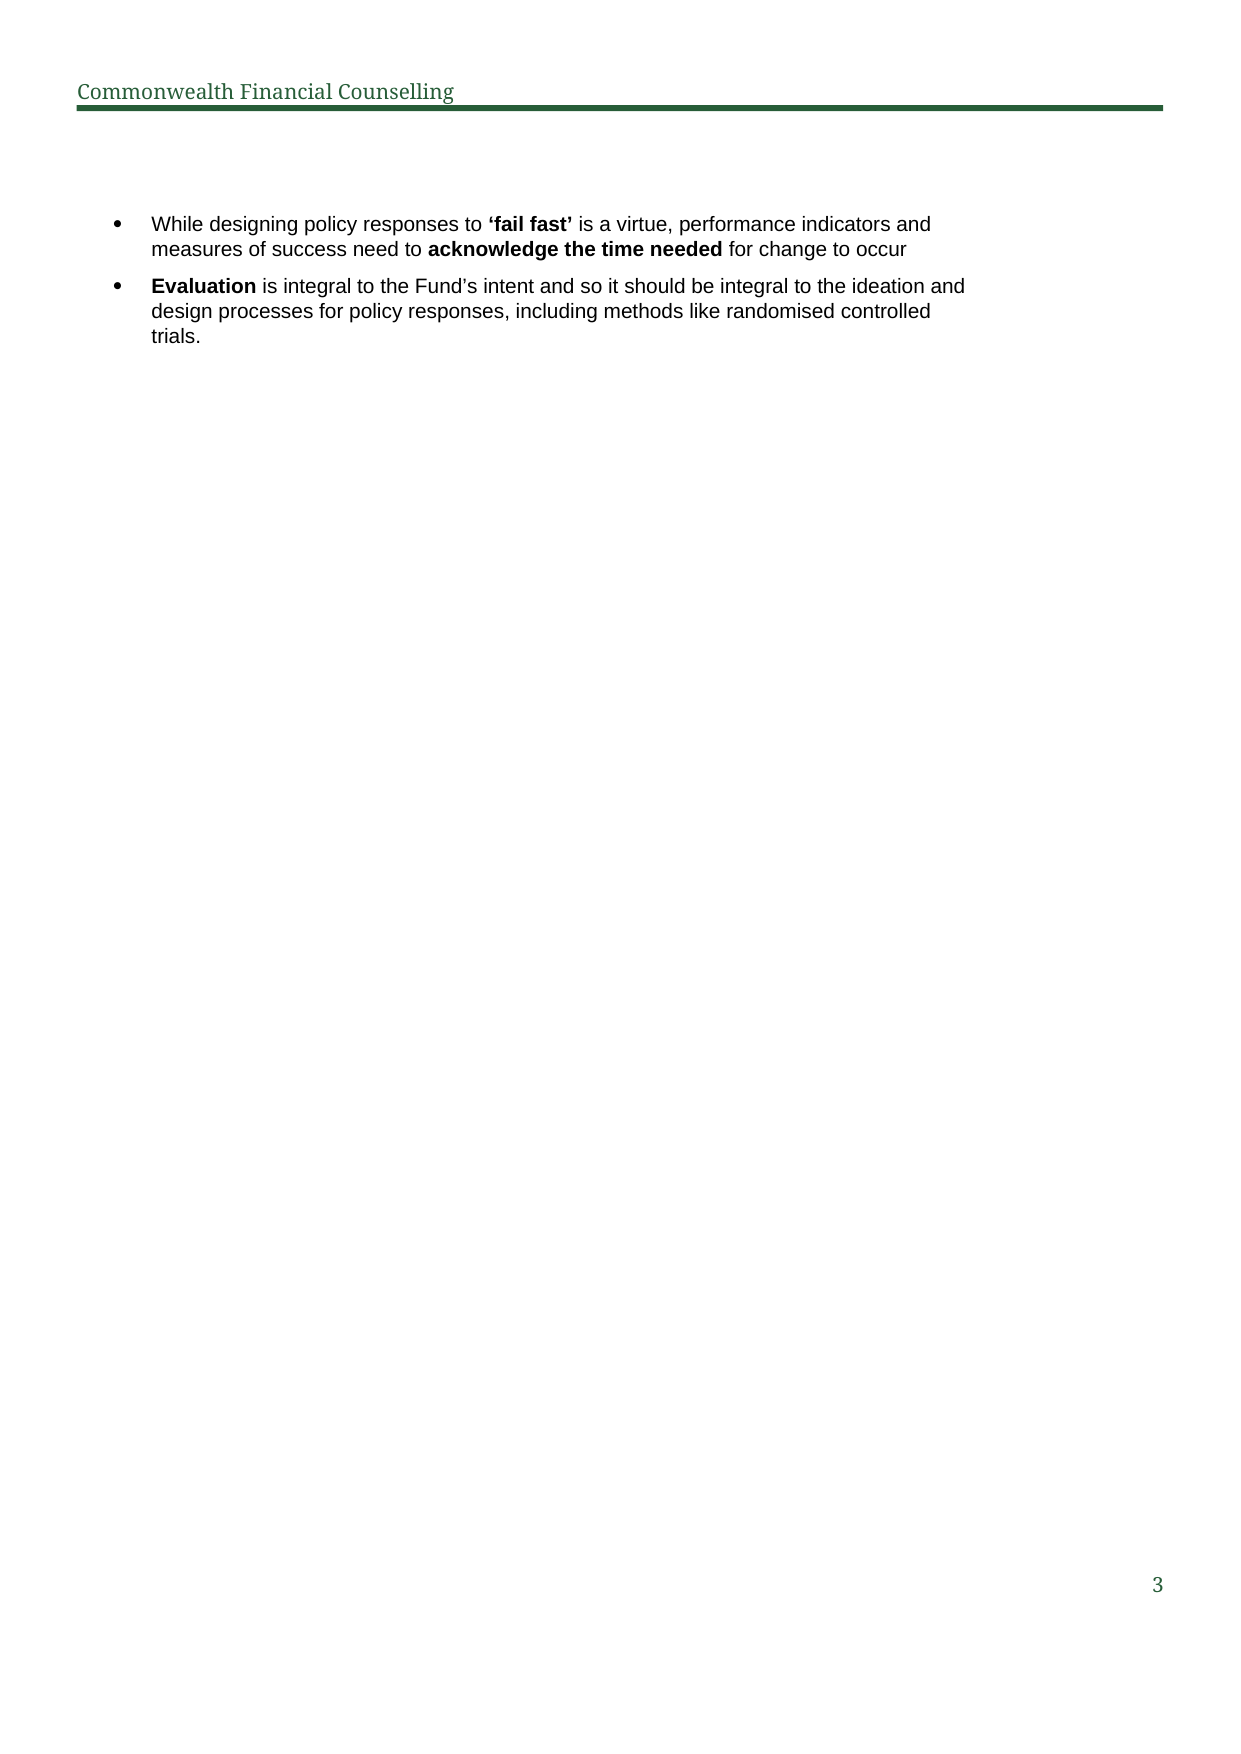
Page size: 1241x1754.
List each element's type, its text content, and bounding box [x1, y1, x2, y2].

list Evaluation is integral to the Fund’s intent and so it should be integral to the ideation and design processes for policy responses, including methods like randomised controlled trials. [114, 273, 975, 348]
list While designing policy responses to ‘fail fast’ is a virtue, performance indicators and measures of success need to acknowledge the time needed for change to occur [114, 210, 975, 260]
